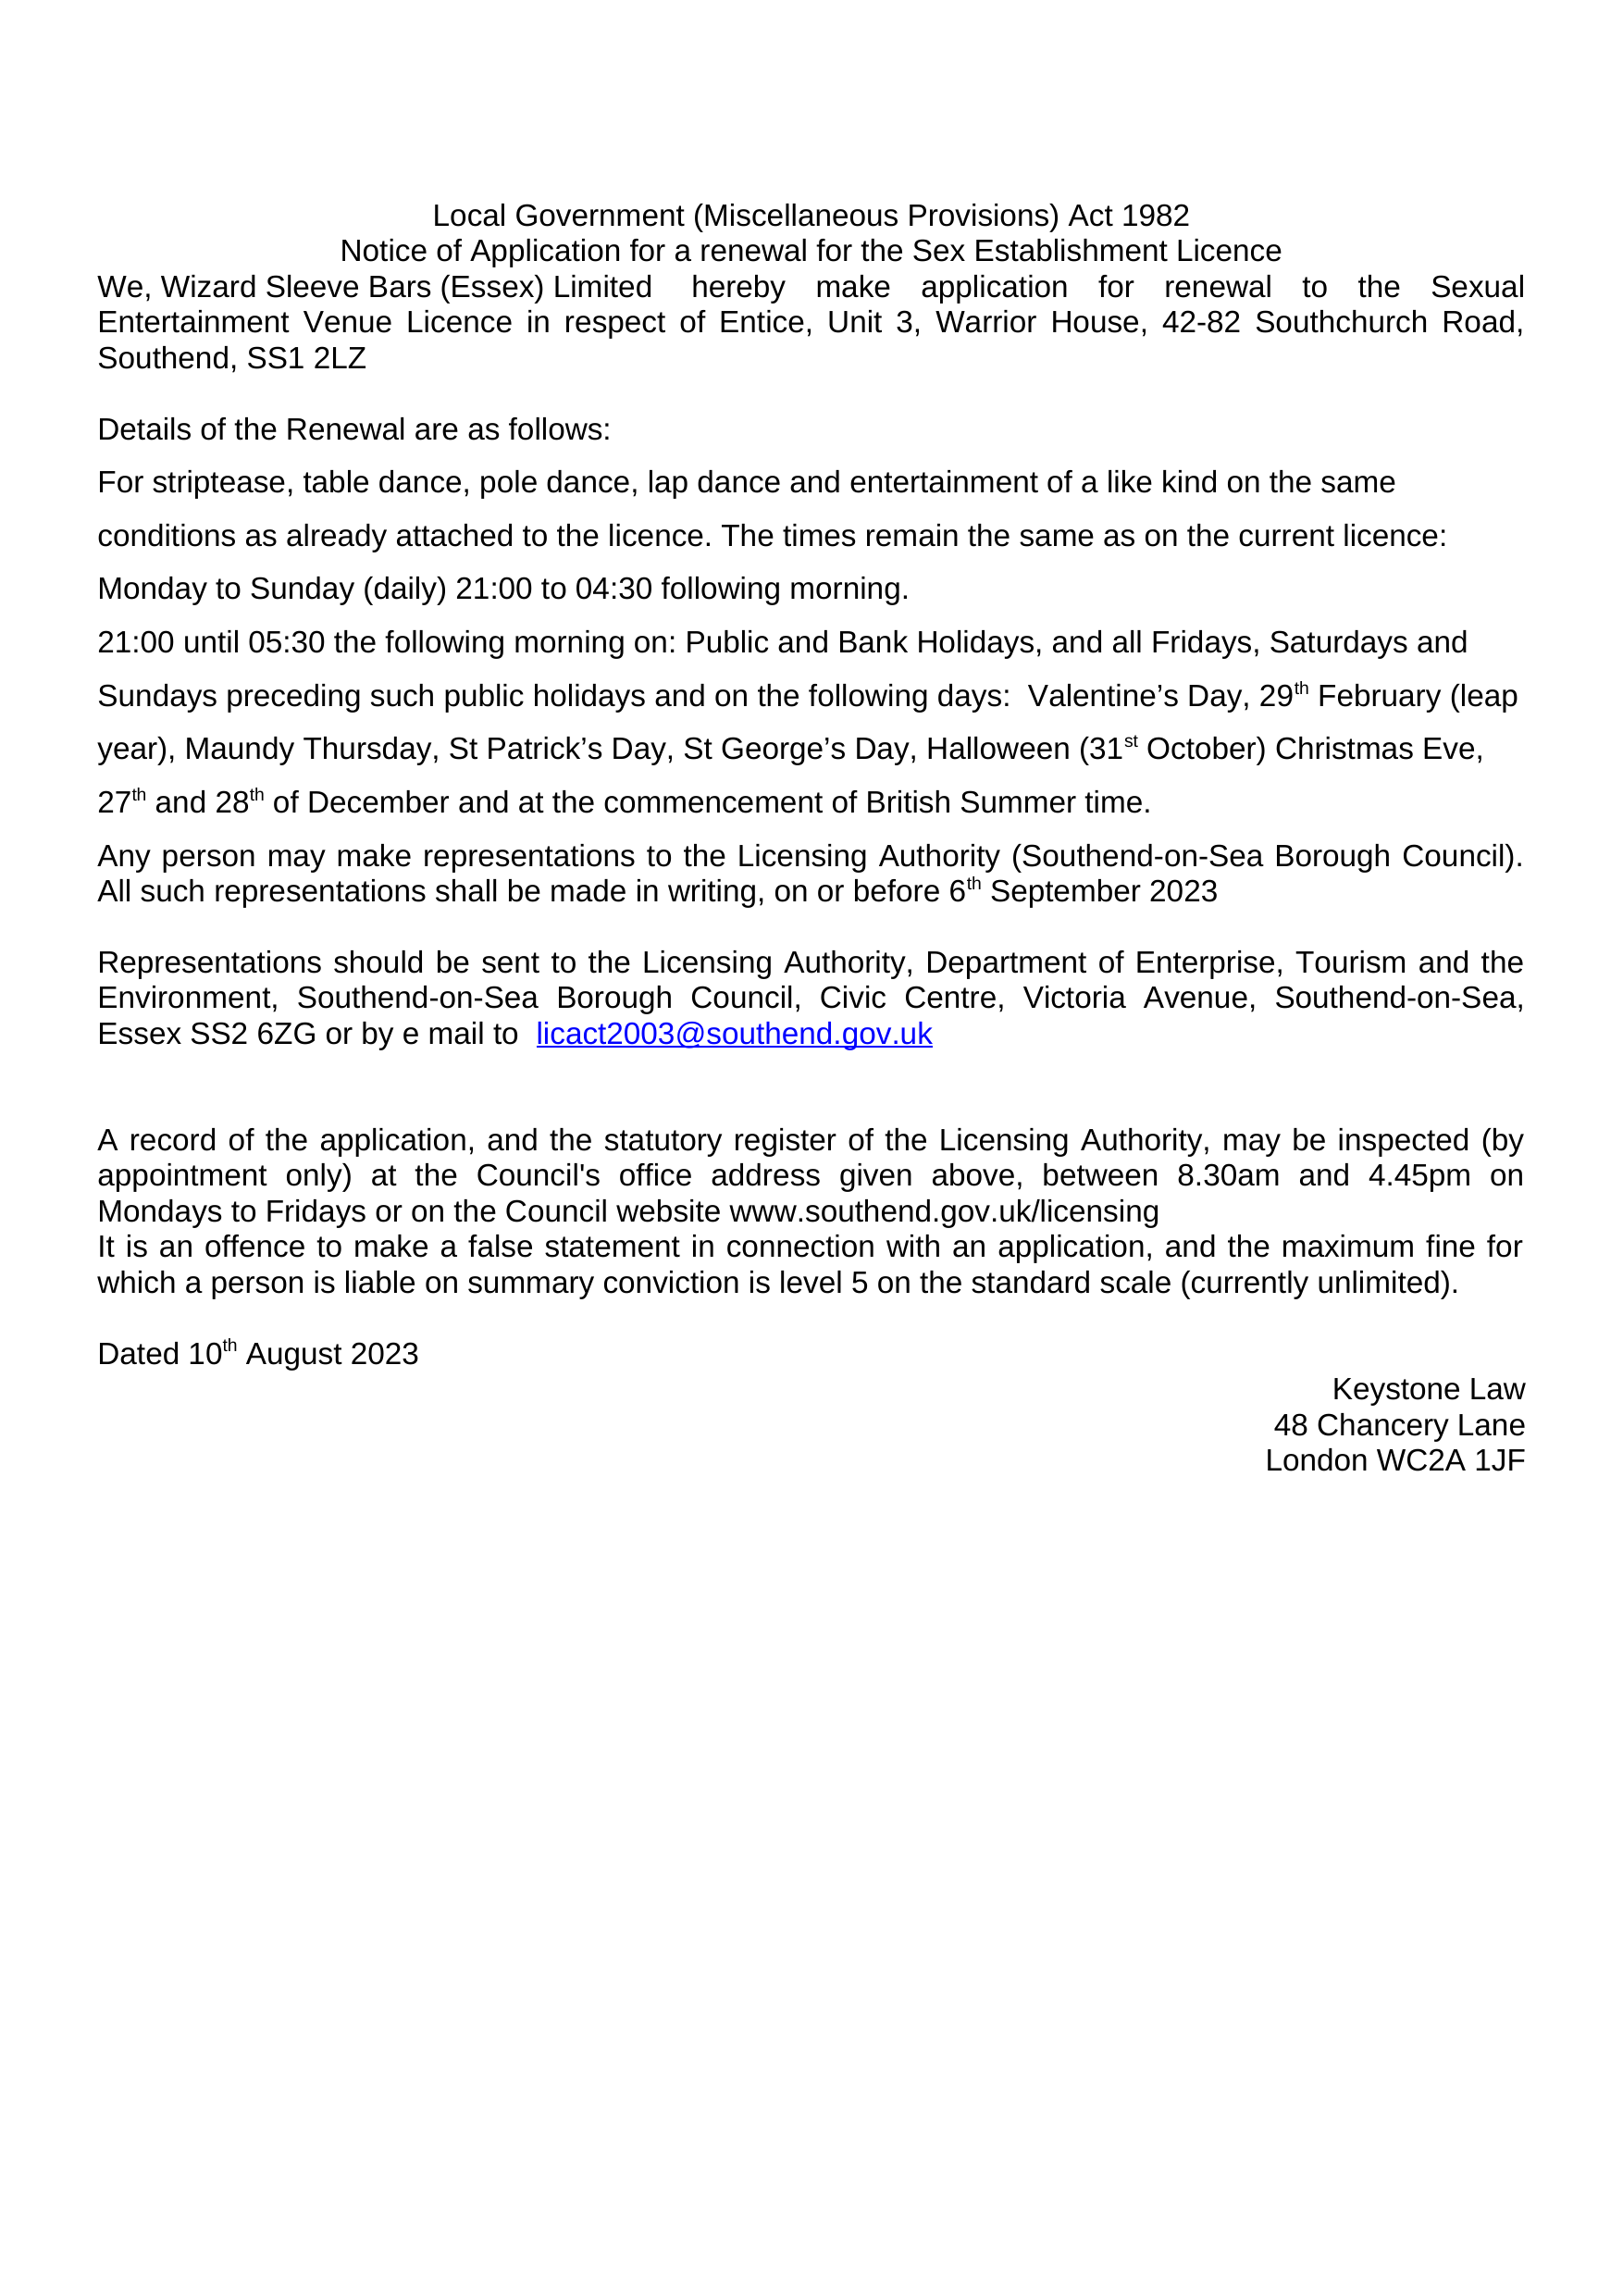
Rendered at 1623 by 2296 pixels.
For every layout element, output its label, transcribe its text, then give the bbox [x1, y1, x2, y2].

text London WC2A 1JF [97, 1442, 1526, 1477]
text For striptease, table dance, pole dance, lap dance and entertainment of a like kind on the same conditions as already attached to the licence. The times remain the same as on the current licence: Monday to Sunday (daily) 21:00 to 04:30 following morning. [97, 464, 1526, 606]
text Dated 10th August 2023 [97, 1335, 1526, 1371]
text 21:00 until 05:30 the following morning on: Public and Bank Holidays, and all Fridays, Saturdays and Sundays preceding such public holidays and on the following days: Valentine’s Day, 29th February (leap year), Maundy Thursday, St Patrick’s Day, St George’s Day, Halloween (31st October) Christmas Eve, 27th and 28th of December and at the commencement of British Summer time. [97, 624, 1526, 819]
text It is an offence to make a false statement in connection with an application, and the maximum fine for which a person is liable on summary conviction is level 5 on the standard scale (currently unlimited). [97, 1228, 1526, 1299]
text Local Government (Miscellaneous Provisions) Act 1982 [97, 197, 1526, 233]
text Representations should be sent to the Licensing Authority, Department of Enterprise, Tourism and the Environment, Southend-on-Sea Borough Council, Civic Centre, Victoria Avenue, Southend-on-Sea, Essex SS2 6ZG or by e mail to licact2003@southend.gov.uk [97, 944, 1526, 1050]
text Keystone Law [97, 1371, 1526, 1406]
text Details of the Renewal are as follows: [97, 411, 1526, 446]
text A record of the application, and the statutory register of the Licensing Authority, may be inspected (by appointment only) at the Council's office address given above, between and on Mondays to Fridays or on the Council website www.southend.gov.uk/licensing [97, 1122, 1526, 1228]
text Any person may make representations to the Licensing Authority (Southend-on-Sea Borough Council). All such representations shall be made in writing, on or before 6th September 2023 [97, 837, 1526, 908]
text Notice of Application for a renewal for the Sex Establishment Licence [97, 233, 1526, 268]
text 48 Chancery Lane [97, 1406, 1526, 1442]
text We, Wizard Sleeve Bars (Essex) Limited hereby make application for renewal to the Sexual Entertainment Venue Licence in respect of Entice, Unit 3, Warrior House, 42-82 Southchurch Road, Southend, SS1 2LZ [97, 268, 1526, 375]
